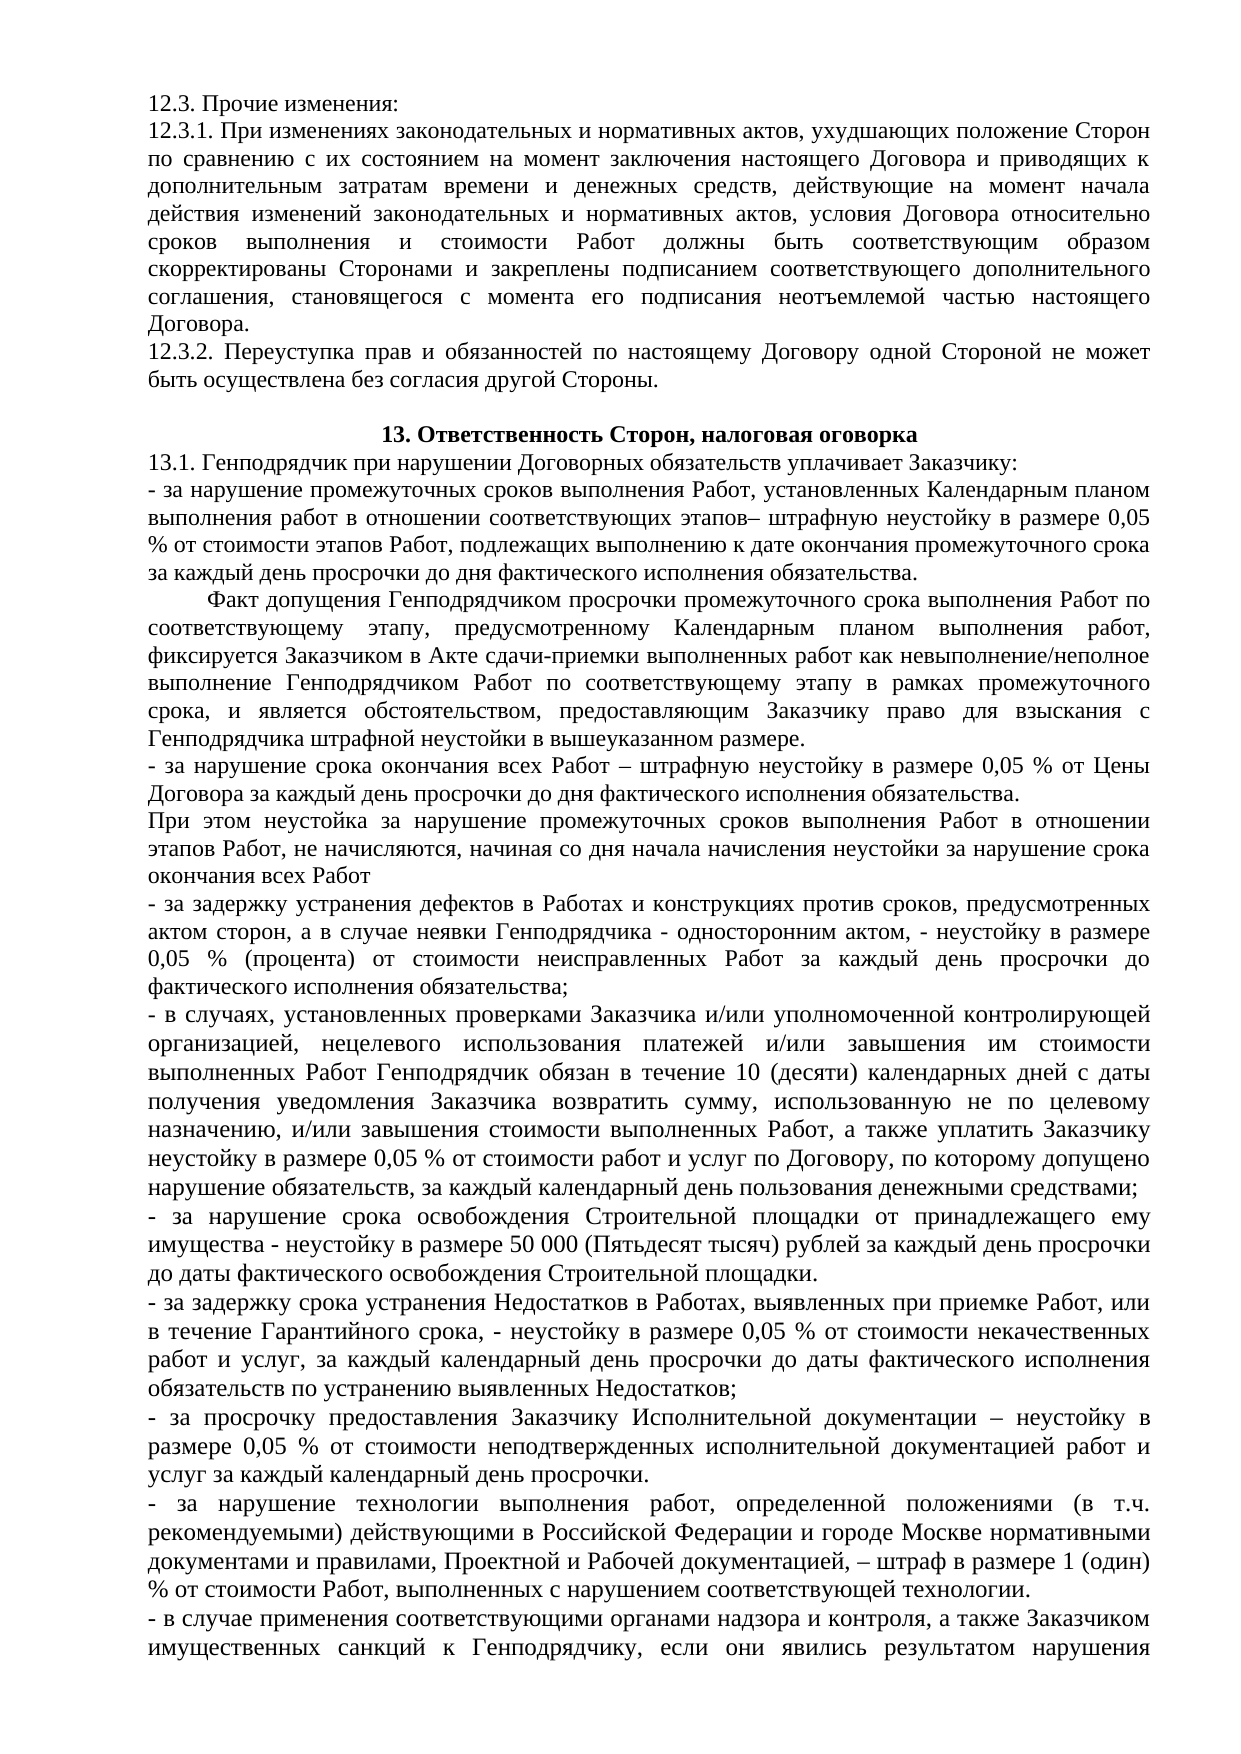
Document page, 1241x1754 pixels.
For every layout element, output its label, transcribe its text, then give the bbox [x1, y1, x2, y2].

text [148, 1603, 1152, 1661]
text 13.1. Генподрядчик при нарушении Договорных обязательств уплачивает Заказчику: [148, 447, 1152, 475]
text 12.3.2. Переуступка прав и обязанностей по настоящему Договору одной Стороной не может быть осуществлена без согласия другой Стороны. [148, 337, 1152, 392]
text 13. Ответственность Сторон, налоговая оговорка [148, 420, 1152, 447]
text При этом неустойка за нарушение промежуточных сроков выполнения Работ в отношении этапов Работ, не начисляются, начиная со дня начала начисления неустойки за нарушение срока окончания всех Работ [148, 806, 1152, 889]
text 12.3. Прочие изменения: [148, 89, 1152, 116]
text - за нарушение промежуточных сроков выполнения Работ, установленных Календарным планом выполнения работ в отношении соответствующих этапов– штрафную неустойку в размере 0,05 % от стоимости этапов Работ, подлежащих выполнению к дате окончания промежуточного срока за каждый день просрочки до дня фактического исполнения обязательства. [148, 475, 1152, 586]
text - за нарушение технологии выполнения работ, определенной положениями (в т.ч. рекомендуемыми) действующими в Российской Федерации и городе Москве нормативными документами и правилами, Проектной и Рабочей документацией, – штраф в размере 1 (один) % от стоимости Работ, выполненных с нарушением соответствующей технологии. [148, 1488, 1152, 1603]
text 12.3.1. При изменениях законодательных и нормативных актов, ухудшающих положение Сторон по сравнению с их состоянием на момент заключения настоящего Договора и приводящих к дополнительным затратам времени и денежных средств, действующие на момент начала действия изменений законодательных и нормативных актов, условия Договора относительно сроков выполнения и стоимости Работ должны быть соответствующим образом скорректированы Сторонами и закреплены подписанием соответствующего дополнительного соглашения, становящегося с момента его подписания неотъемлемой частью настоящего Договора. [148, 116, 1152, 337]
text - за нарушение срока освобождения Строительной площадки от принадлежащего ему имущества - неустойку в размере 50 000 (Пятьдесят тысяч) рублей за каждый день просрочки до даты фактического освобождения Строительной площадки. [148, 1201, 1152, 1287]
text - за нарушение срока окончания всех Работ – штрафную неустойку в размере 0,05 % от Цены Договора за каждый день просрочки до дня фактического исполнения обязательства. [148, 751, 1152, 806]
text - за задержку устранения дефектов в Работах и конструкциях против сроков, предусмотренных актом сторон, а в случае неявки Генподрядчика - односторонним актом, - неустойку в размере 0,05 % (процента) от стоимости неисправленных Работ за каждый день просрочки до фактического исполнения обязательства; [148, 889, 1152, 999]
text - за задержку срока устранения Недостатков в Работах, выявленных при приемке Работ, или в течение Гарантийного срока, - неустойку в размере 0,05 % от стоимости некачественных работ и услуг, за каждый календарный день просрочки до даты фактического исполнения обязательств по устранению выявленных Недостатков; [148, 1287, 1152, 1402]
text - в случаях, установленных проверками Заказчика и/или уполномоченной контролирующей организацией, нецелевого использования платежей и/или завышения им стоимости выполненных Работ Генподрядчик обязан в течение 10 (десяти) календарных дней с даты получения уведомления Заказчика возвратить сумму, использованную не по целевому назначению, и/или завышения стоимости выполненных Работ, а также уплатить Заказчику неустойку в размере 0,05 % от стоимости работ и услуг по Договору, по которому допущено нарушение обязательств, за каждый календарный день пользования денежными средствами; [148, 999, 1152, 1201]
text Факт допущения Генподрядчиком просрочки промежуточного срока выполнения Работ по соответствующему этапу, предусмотренному Календарным планом выполнения работ, фиксируется Заказчиком в Акте сдачи-приемки выполненных работ как невыполнение/неполное выполнение Генподрядчиком Работ по соответствующему этапу в рамках промежуточного срока, и является обстоятельством, предоставляющим Заказчику право для взыскания с Генподрядчика штрафной неустойки в вышеуказанном размере. [148, 586, 1152, 751]
text - за просрочку предоставления Заказчику Исполнительной документации – неустойку в размере 0,05 % от стоимости неподтвержденных исполнительной документацией работ и услуг за каждый календарный день просрочки. [148, 1402, 1152, 1488]
